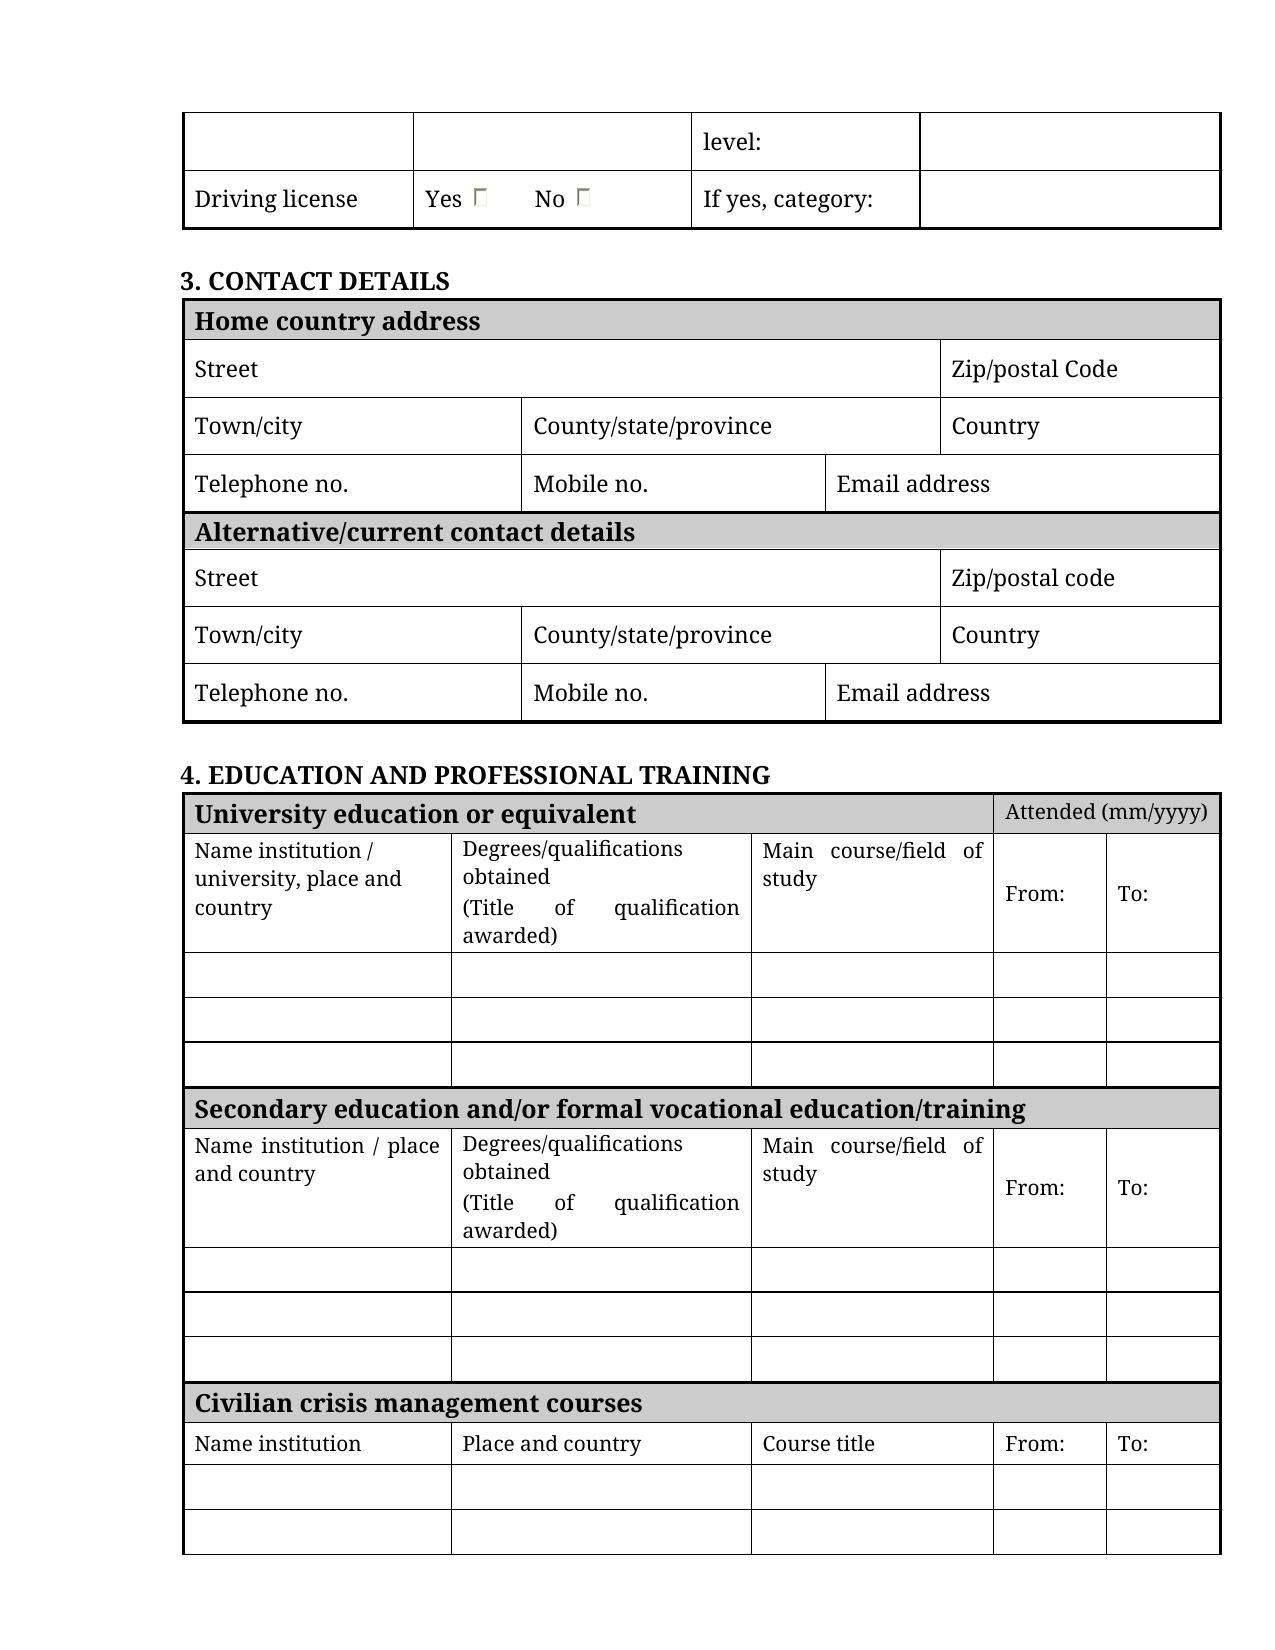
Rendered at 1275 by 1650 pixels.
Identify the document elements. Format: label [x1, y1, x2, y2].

table_header [173, 112, 1228, 1555]
